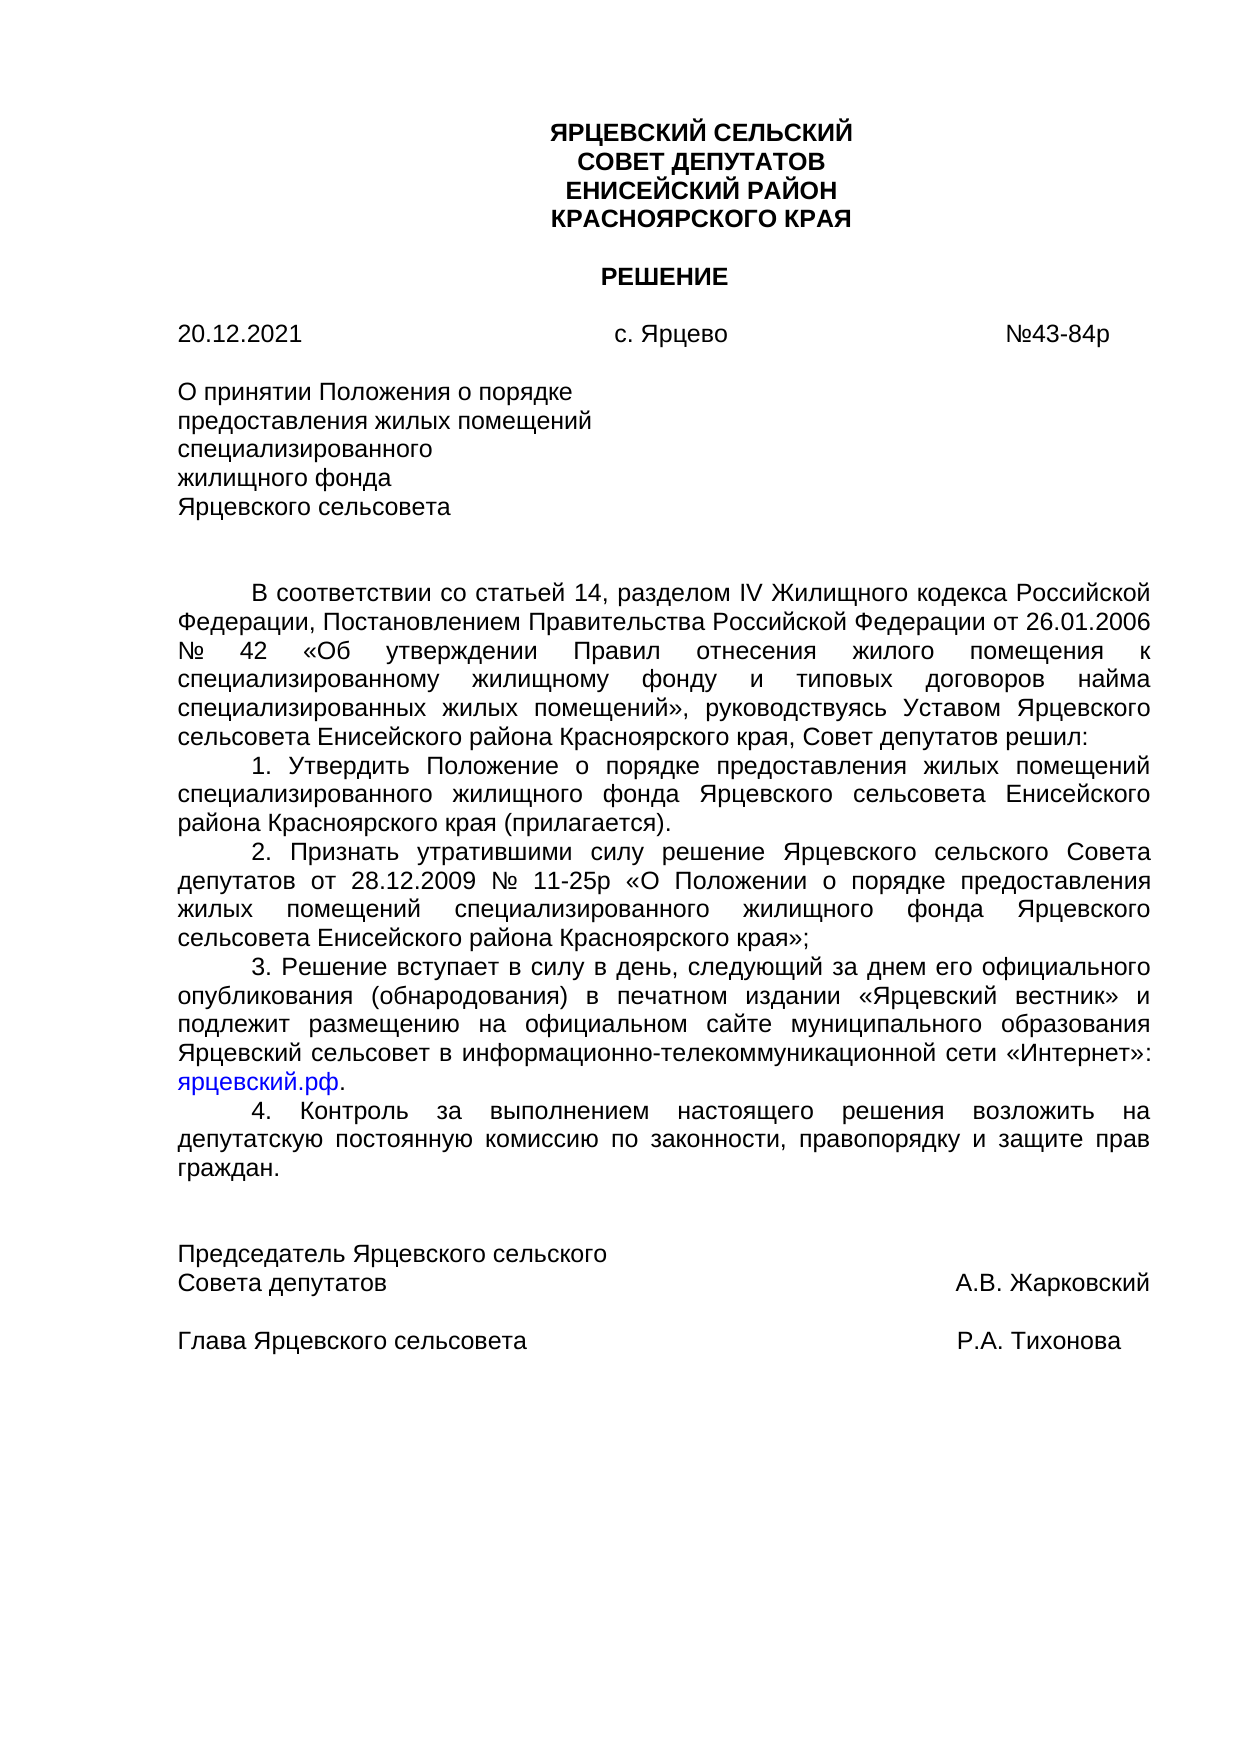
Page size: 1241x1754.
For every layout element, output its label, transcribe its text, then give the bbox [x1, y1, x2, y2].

text 4. Контроль за выполнением настоящего решения возложить на депутатскую постоянную комиссию по законности, правопорядку и защите прав граждан. [177, 1096, 1152, 1182]
text 3. Решение вступает в силу в день, следующий за днем его официального опубликования (обнародования) в печатном издании «Ярцевский вестник» и подлежит размещению на официальном сайте муниципального образования Ярцевский сельсовет в информационно-телекоммуникационной сети «Интернет»: ярцевский.рф. [177, 952, 1152, 1096]
text РЕШЕНИЕ [177, 262, 1152, 291]
text 1. Утвердить Положение о порядке предоставления жилых помещений специализированного жилищного фонда Ярцевского сельсовета Енисейского района Красноярского края (прилагается). [177, 751, 1152, 837]
text 2. Признать утратившими силу решение Ярцевского сельского Совета депутатов от 28.12.2009 № 11-25р «О Положении о порядке предоставления жилых помещений специализированного жилищного фонда Ярцевского сельсовета Енисейского района Красноярского края»; [177, 837, 1152, 952]
text КРАСНОЯРСКОГО КРАЯ [177, 204, 1152, 233]
text О принятии Положения о порядке предоставления жилых помещений специализированного [177, 377, 608, 463]
text ЕНИСЕЙСКИЙ РАЙОН [177, 176, 1152, 204]
text Глава Ярцевского сельсовета Р.А. Тихонова [177, 1326, 1152, 1354]
text Совета депутатов А.В. Жарковский [177, 1268, 1152, 1297]
text В соответствии со статьей 14, разделом IV Жилищного кодекса Российской Федерации, Постановлением Правительства Российской Федерации от 26.01.2006 № 42 «Об утверждении Правил отнесения жилого помещения к специализированному жилищному фонду и типовых договоров найма специализированных жилых помещений», руководствуясь Уставом Ярцевского сельсовета Енисейского района Красноярского края, Совет депутатов решил: [177, 578, 1152, 751]
text ЯРЦЕВСКИЙ СЕЛЬСКИЙ [177, 118, 1152, 147]
text Председатель Ярцевского сельского [177, 1239, 1152, 1268]
text 20.12.2021 с. Ярцево №43-84р [177, 319, 1152, 348]
text Ярцевского сельсовета [177, 492, 608, 521]
text СОВЕТ ДЕПУТАТОВ [177, 147, 1152, 176]
text жилищного фонда [177, 463, 608, 492]
